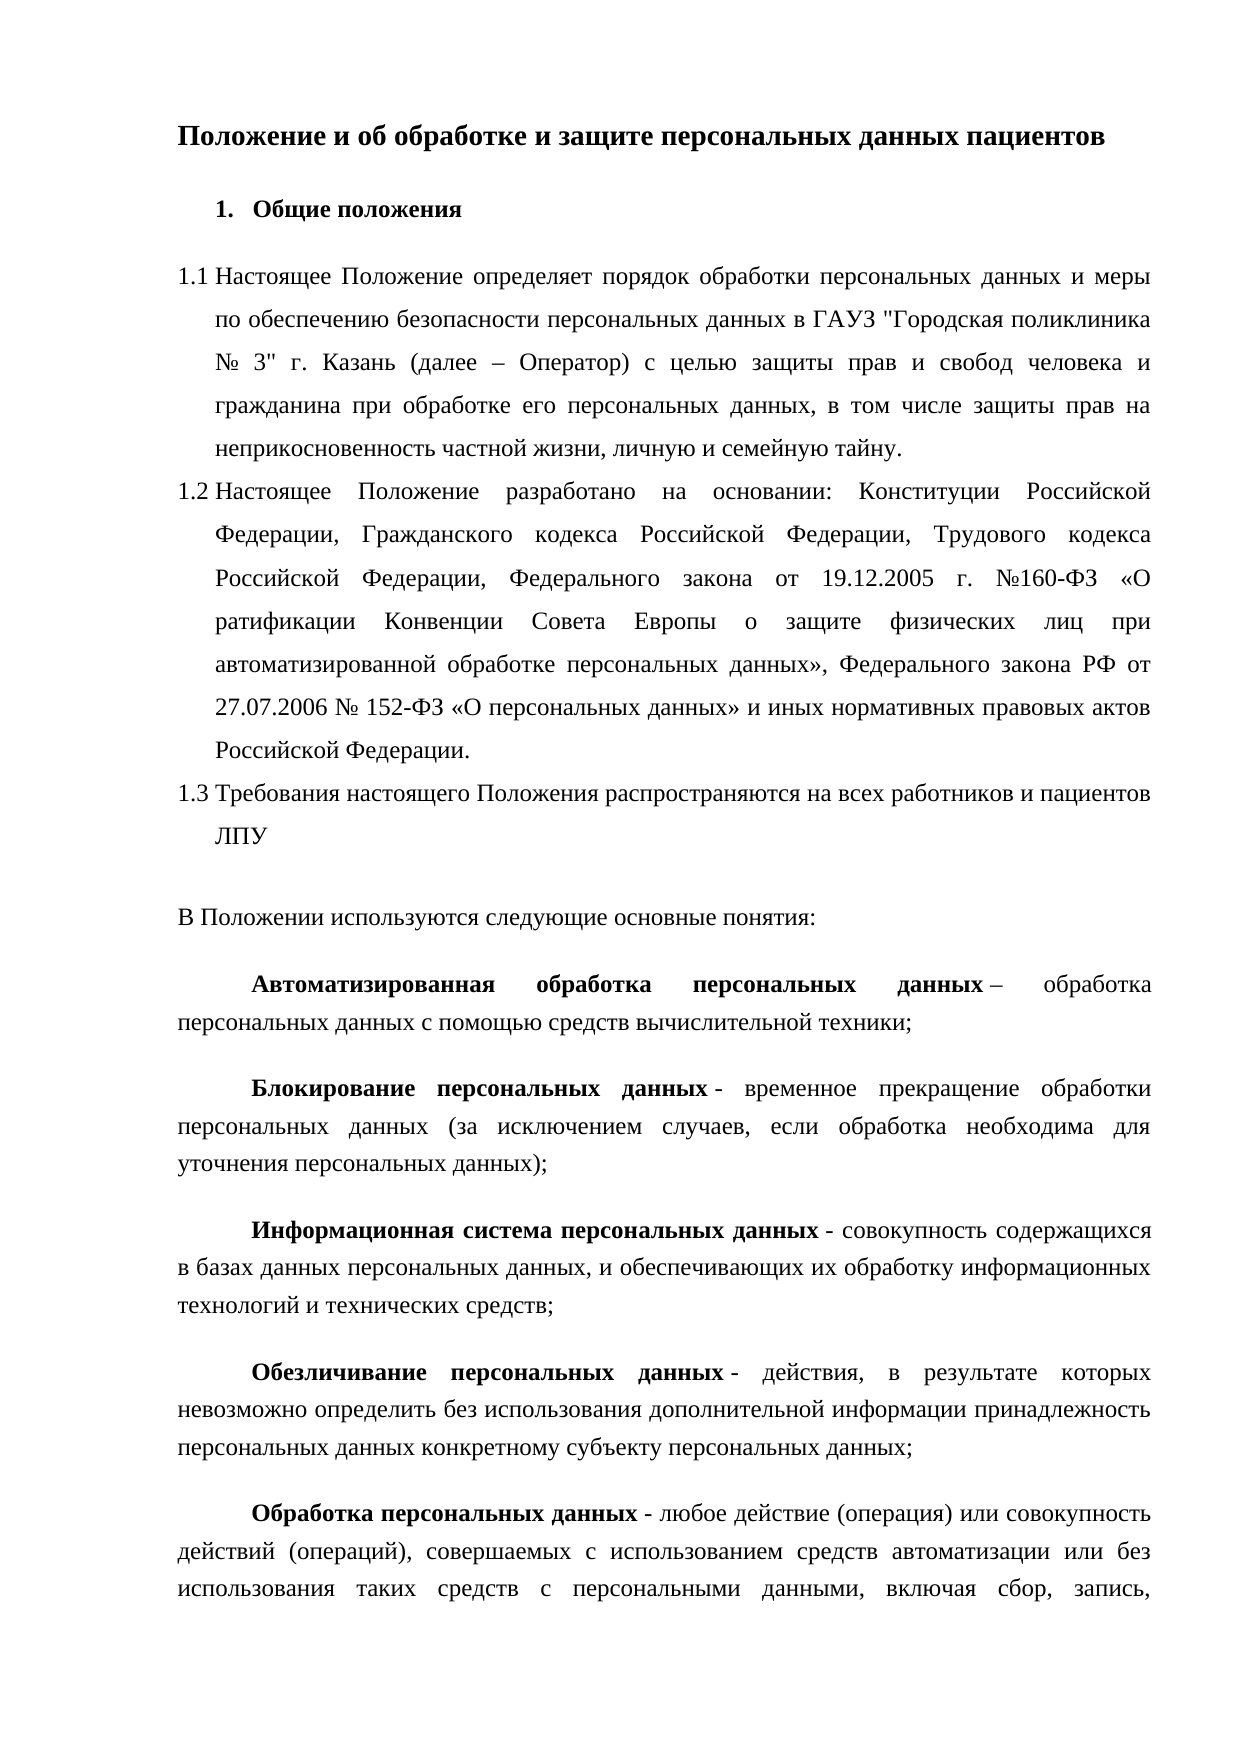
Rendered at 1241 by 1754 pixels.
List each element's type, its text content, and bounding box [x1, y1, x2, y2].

text Положение и об обработке и защите персональных данных пациентов [177, 118, 1152, 152]
list Настоящее Положение разработано на основании: Конституции Российской Федерации, Гражданского кодекса Российской Федерации, Трудового кодекса Российской Федерации, Федерального закона от 19.12.2005 г. №160-ФЗ «О ратификации Конвенции Совета Европы о защите физических лиц при автоматизированной обработке персональных данных», Федерального закона РФ от 27.07.2006 № 152-ФЗ «О персональных данных» и иных нормативных правовых актов Российской Федерации. [177, 476, 1152, 764]
text Информационная система персональных данных - совокупность содержащихся в базах данных персональных данных, и обеспечивающих их обработку информационных технологий и технических средств; [177, 1206, 1152, 1319]
list Общие положения [215, 186, 1152, 223]
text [177, 1489, 1152, 1602]
list Требования настоящего Положения распространяются на всех работников и пациентов ЛПУ [177, 778, 1152, 850]
text Автоматизированная обработка персональных данных – обработка персональных данных с помощью средств вычислительной техники; [177, 960, 1152, 1035]
text Обезличивание персональных данных - действия, в результате которых невозможно определить без использования дополнительной информации принадлежность персональных данных конкретному субъекту персональных данных; [177, 1348, 1152, 1460]
list Настоящее Положение определяет порядок обработки персональных данных и меры по обеспечению безопасности персональных данных в ГАУЗ "Городская поликлиника № 3" г. Казань (далее – Оператор) с целью защиты прав и свобод человека и гражданина при обработке его персональных данных, в том числе защиты прав на неприкосновенность частной жизни, личную и семейную тайну. [177, 261, 1152, 462]
text В Положении используются следующие основные понятия: [177, 894, 1152, 931]
text Блокирование персональных данных - временное прекращение обработки персональных данных (за исключением случаев, если обработка необходима для уточнения персональных данных); [177, 1064, 1152, 1177]
